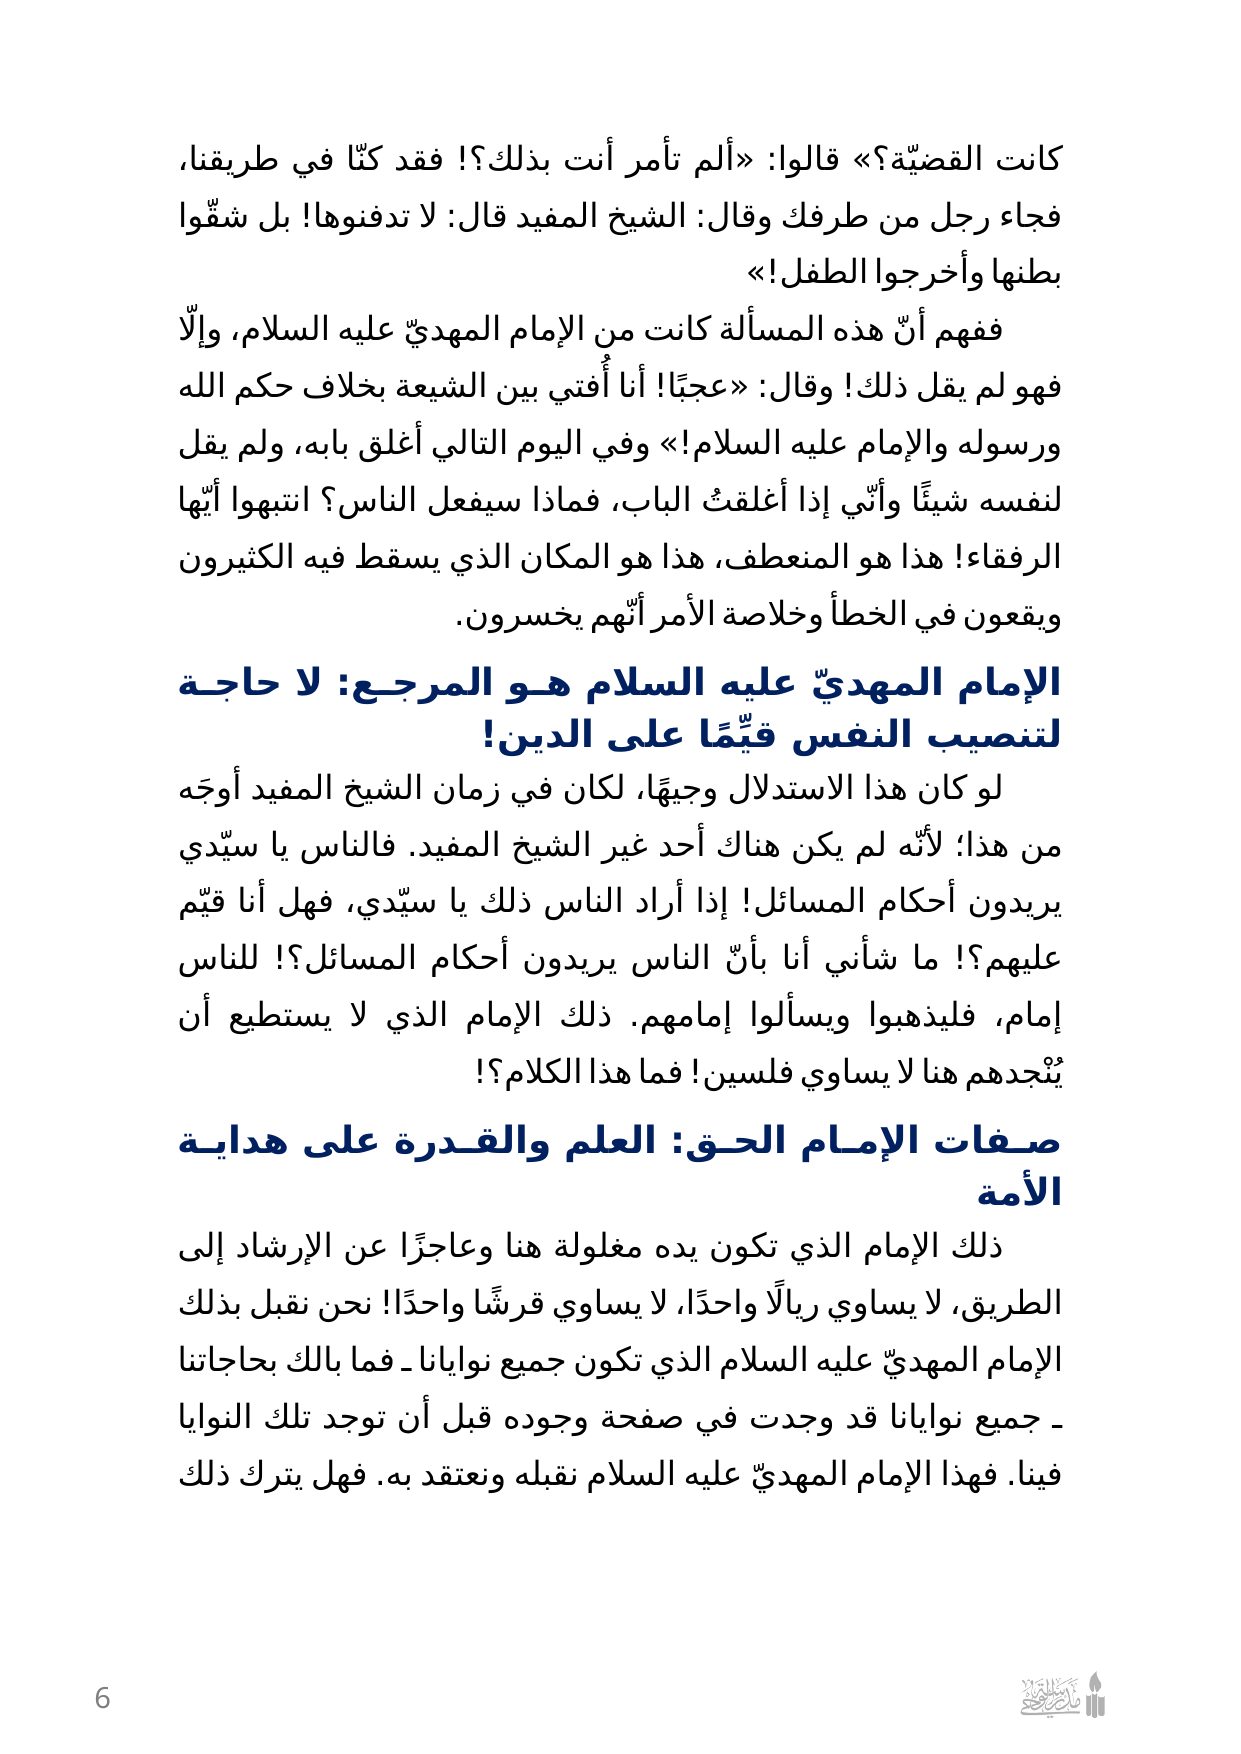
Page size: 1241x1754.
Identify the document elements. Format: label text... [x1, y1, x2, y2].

title صفات الإمام الحق: العلم والقدرة على هداية الأمة [177, 1118, 1063, 1214]
text لو كان هذا الاستدلال وجيهًا، لكان في زمان الشيخ المفيد أوجَه من هذا؛ لأنّه لم يكن هناك أحد غير الشيخ المفيد. فالناس يا سيّدي يريدون أحكام المسائل! إذا أراد الناس ذلك يا سيّدي، فهل أنا قيّم عليهم؟! ما شأني أنا بأنّ الناس يريدون أحكام المسائل؟! للناس إمام، فليذهبوا ويسألوا إمامهم. ذلك الإمام الذي لا يستطيع أن يُنْجدهم هنا لا يساوي فلسين! فما هذا الكلام؟! [177, 765, 1063, 1106]
picture [1020, 1671, 1105, 1718]
title الإمام المهديّ عليه السلام هو المرجع: لا حاجة لتنصيب النفس قيِّمًا على الدين! [177, 660, 1063, 756]
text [177, 1223, 1063, 1507]
text ففهم أنّ هذه المسألة كانت من الإمام المهديّ عليه السلام، وإلّا فهو لم يقل ذلك! وقال: «عجبًا! أنا أُفتي بين الشيعة بخلاف حكم الله ورسوله والإمام عليه السلام!» وفي اليوم التالي أغلق بابه، ولم يقل لنفسه شيئًا وأنّي إذا أغلقتُ الباب، فماذا سيفعل الناس؟ انتبهوا أيّها الرفقاء! هذا هو المنعطف، هذا هو المكان الذي يسقط فيه الكثيرون ويقعون في الخطأ وخلاصة الأمر أنّهم يخسرون. [177, 306, 1063, 648]
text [177, 136, 1063, 306]
